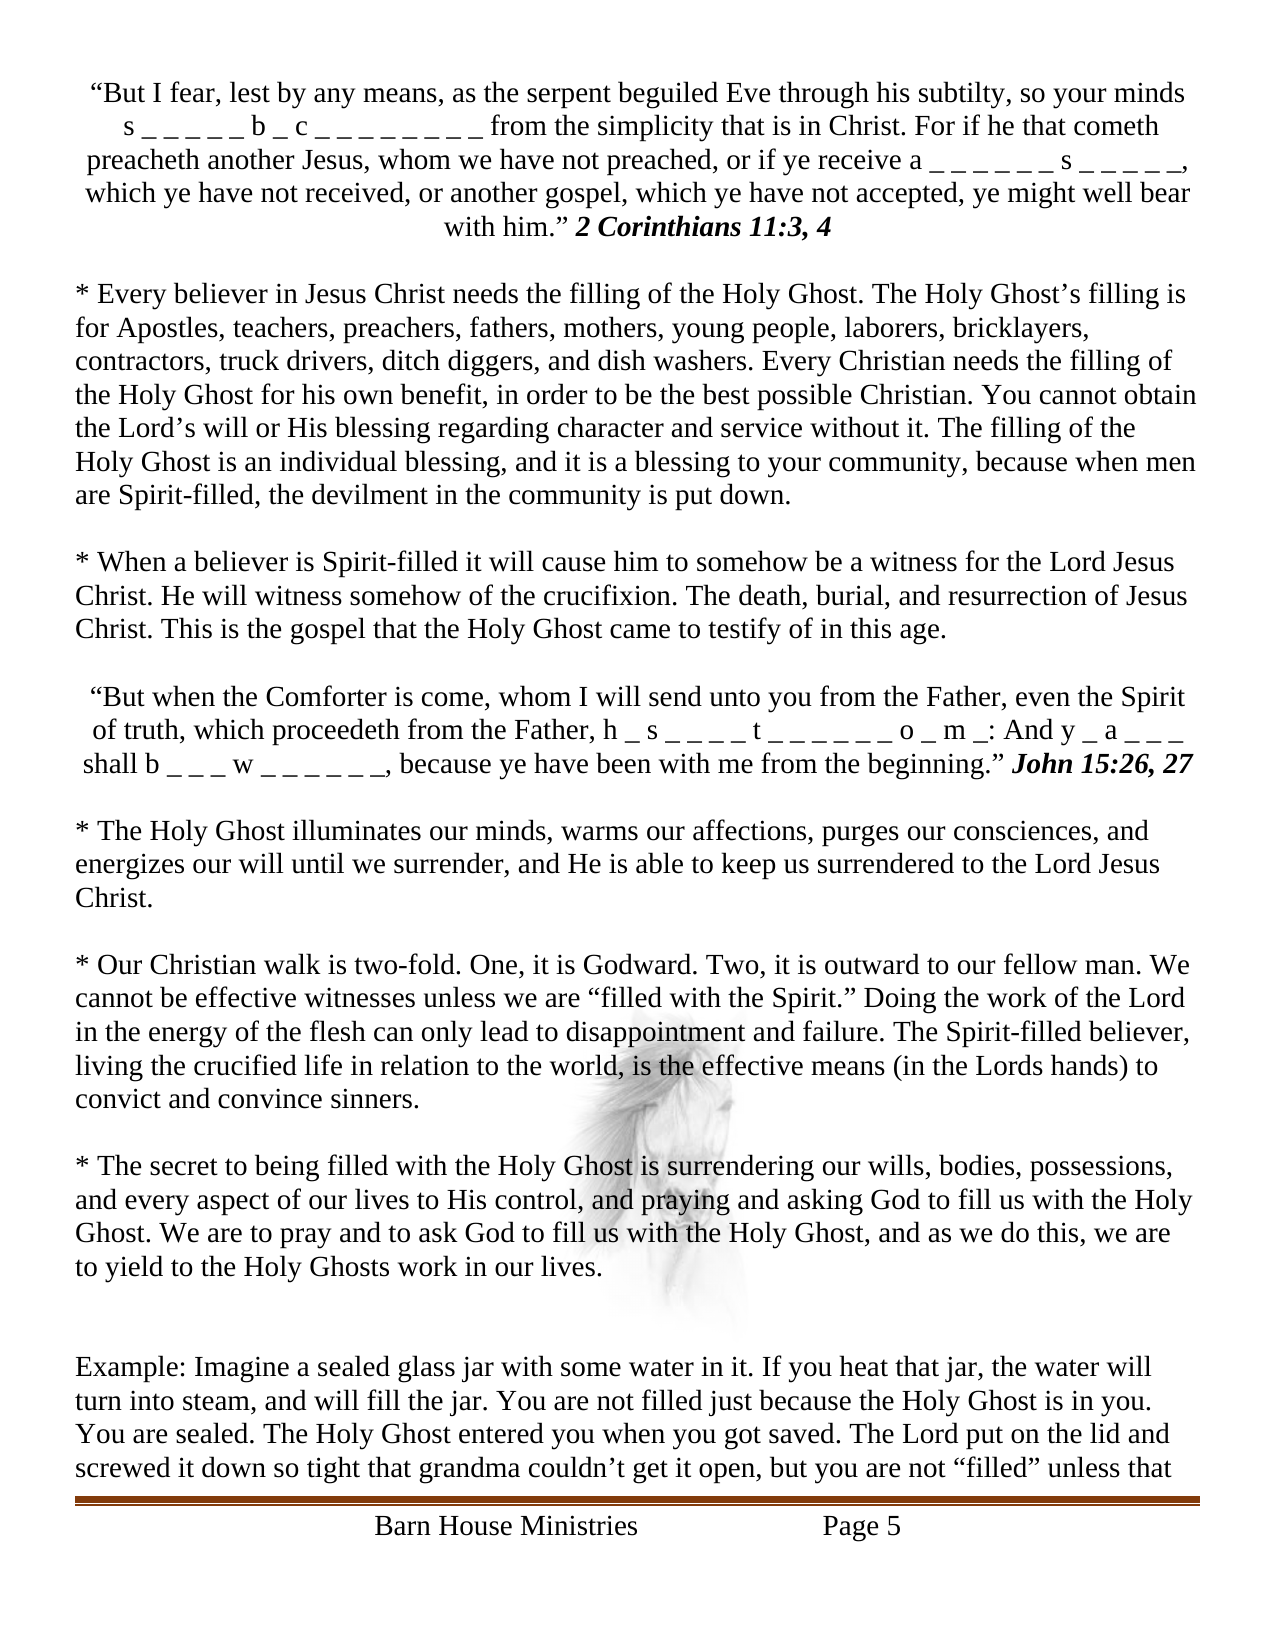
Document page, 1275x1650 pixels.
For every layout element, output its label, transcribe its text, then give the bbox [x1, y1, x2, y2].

text “But when the Comforter is come, whom I will send unto you from the Father, even the Spirit of truth, which proceedeth from the Father, h _ s _ _ _ _ t _ _ _ _ _ _ o _ m _: And y _ a _ _ _ shall b _ _ _ w _ _ _ _ _ _, because ye have been with me from the beginning.” John 15:26, 27 [75, 679, 1200, 779]
text * When a believer is Spirit-filled it will cause him to somehow be a witness for the Lord Jesus Christ. He will witness somehow of the crucifixion. The death, burial, and resurrection of Jesus Christ. This is the gospel that the Holy Ghost came to testify of in this age. [75, 544, 1200, 645]
text * Our Christian walk is two-fold. One, it is Godward. Two, it is outward to our fellow man. We cannot be effective witnesses unless we are “filled with the Spirit.” Doing the work of the Lord in the energy of the flesh can only lead to disappointment and failure. The Spirit-filled believer, living the crucified life in relation to the world, is the effective means (in the Lords hands) to convict and convince sinners. [75, 947, 1200, 1115]
text * The secret to being filled with the Holy Ghost is surrendering our wills, bodies, possessions, and every aspect of our lives to His control, and praying and asking God to fill us with the Holy Ghost. We are to pray and to ask God to fill us with the Holy Ghost, and as we do this, we are to yield to the Holy Ghosts work in our lives. [75, 1148, 1200, 1282]
text * The Holy Ghost illuminates our minds, warms our affections, purges our consciences, and energizes our will until we surrender, and He is able to keep us surrendered to the Lord Jesus Christ. [75, 813, 1200, 913]
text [75, 1349, 1200, 1484]
text * Every believer in Jesus Christ needs the filling of the Holy Ghost. The Holy Ghost’s filling is for Apostles, teachers, preachers, fathers, mothers, young people, laborers, bricklayers, contractors, truck drivers, ditch diggers, and dish washers. Every Christian needs the filling of the Holy Ghost for his own benefit, in order to be the best possible Christian. You cannot obtain the Lord’s will or His blessing regarding character and service without it. The filling of the Holy Ghost is an individual blessing, and it is a blessing to your community, because when men are Spirit-filled, the devilment in the community is put down. [75, 276, 1200, 511]
text s _ _ _ _ _ b _ c _ _ _ _ _ _ _ _ from the simplicity that is in Christ. For if he that cometh preacheth another Jesus, whom we have not preached, or if ye receive a _ _ _ _ _ _ s _ _ _ _ _, which ye have not received, or another gospel, which ye have not accepted, ye might well bear with him.” 2 Corinthians 11:3, 4 [75, 108, 1200, 243]
text “But I fear, lest by any means, as the serpent beguiled Eve through his subtilty, so your minds [75, 75, 1200, 108]
